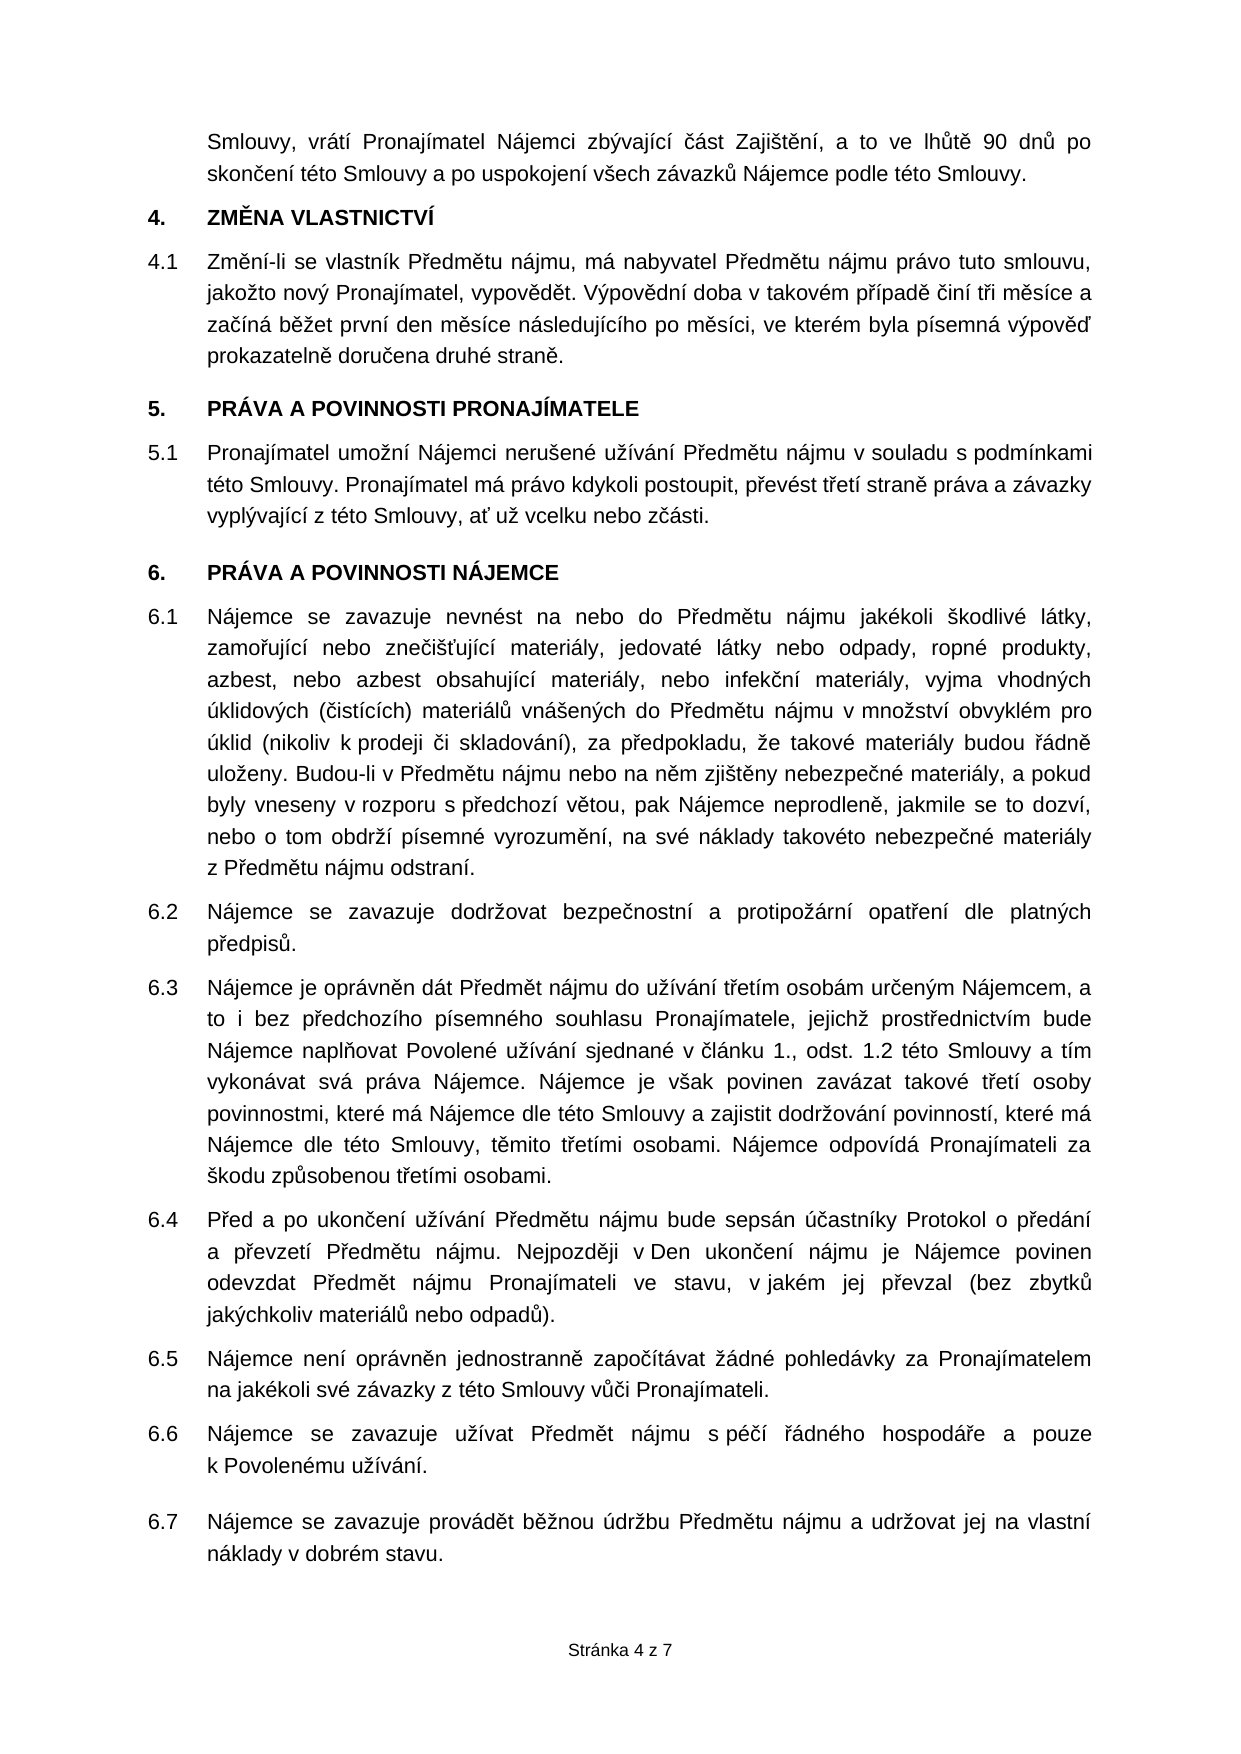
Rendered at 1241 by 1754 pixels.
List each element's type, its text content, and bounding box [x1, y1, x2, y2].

list 6.3 Nájemce je oprávněn dát Předmět nájmu do užívání třetím osobám určeným Nájemcem, a to i bez předchozího písemného souhlasu Pronajímatele, jejichž prostřednictvím bude Nájemce naplňovat Povolené užívání sjednané v článku 1., odst. 1.2 této Smlouvy a tím vykonávat svá práva Nájemce. Nájemce je však povinen zavázat takové třetí osoby povinnostmi, které má Nájemce dle této Smlouvy a zajistit dodržování povinností, které má Nájemce dle této Smlouvy, těmito třetími osobami. Nájemce odpovídá Pronajímateli za škodu způsobenou třetími osobami. [148, 975, 1092, 1189]
list 6.6 Nájemce se zavazuje užívat Předmět nájmu s péčí řádného hospodáře a pouze k Povolenému užívání. [148, 1421, 1092, 1478]
list 6.2 Nájemce se zavazuje dodržovat bezpečnostní a protipožární opatření dle platných předpisů. [148, 899, 1092, 956]
text práva a povinnosti pronajímatele [148, 396, 1092, 422]
list 6.5 Nájemce není oprávněn jednostranně započítávat žádné pohledávky za Pronajímatelem na jakékoli své závazky z této Smlouvy vůči Pronajímateli. [148, 1346, 1092, 1402]
text 4.1 Změní-li se vlastník Předmětu nájmu, má nabyvatel Předmětu nájmu právo tuto smlouvu, jakožto nový Pronajímatel, vypovědět. Výpovědní doba v takovém případě činí tři měsíce a začíná běžet první den měsíce následujícího po měsíci, ve kterém byla písemná výpověď prokazatelně doručena druhé straně. [148, 249, 1092, 368]
list 5.1 Pronajímatel umožní Nájemci nerušené užívání Předmětu nájmu v souladu s podmínkami této Smlouvy. Pronajímatel má právo kdykoli postoupit, převést třetí straně práva a závazky vyplývající z této Smlouvy, ať už vcelku nebo zčásti. [148, 440, 1092, 528]
text Práva a povinnosti nájemce [148, 560, 1092, 585]
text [207, 129, 1092, 186]
list 6.7 Nájemce se zavazuje provádět běžnou údržbu Předmětu nájmu a udržovat jej na vlastní náklady v dobrém stavu. [148, 1509, 1092, 1566]
list 6.1 Nájemce se zavazuje nevnést na nebo do Předmětu nájmu jakékoli škodlivé látky, zamořující nebo znečišťující materiály, jedovaté látky nebo odpady, ropné produkty, azbest, nebo azbest obsahující materiály, nebo infekční materiály, vyjma vhodných úklidových (čistících) materiálů vnášených do Předmětu nájmu v množství obvyklém pro úklid (nikoliv k prodeji či skladování), za předpokladu, že takové materiály budou řádně uloženy. Budou-li v Předmětu nájmu nebo na něm zjištěny nebezpečné materiály, a pokud byly vneseny v rozporu s předchozí větou, pak Nájemce neprodleně, jakmile se to dozví, nebo o tom obdrží písemné vyrozumění, na své náklady takovéto nebezpečné materiály z Předmětu nájmu odstraní. [148, 604, 1092, 881]
list 6.4 Před a po ukončení užívání Předmětu nájmu bude sepsán účastníky Protokol o předání a převzetí Předmětu nájmu. Nejpozději v Den ukončení nájmu je Nájemce povinen odevzdat Předmět nájmu Pronajímateli ve stavu, v jakém jej převzal (bez zbytků jakýchkoliv materiálů nebo odpadů). [148, 1207, 1092, 1327]
text ZMĚNA VLASTNICTVÍ [148, 205, 1092, 230]
